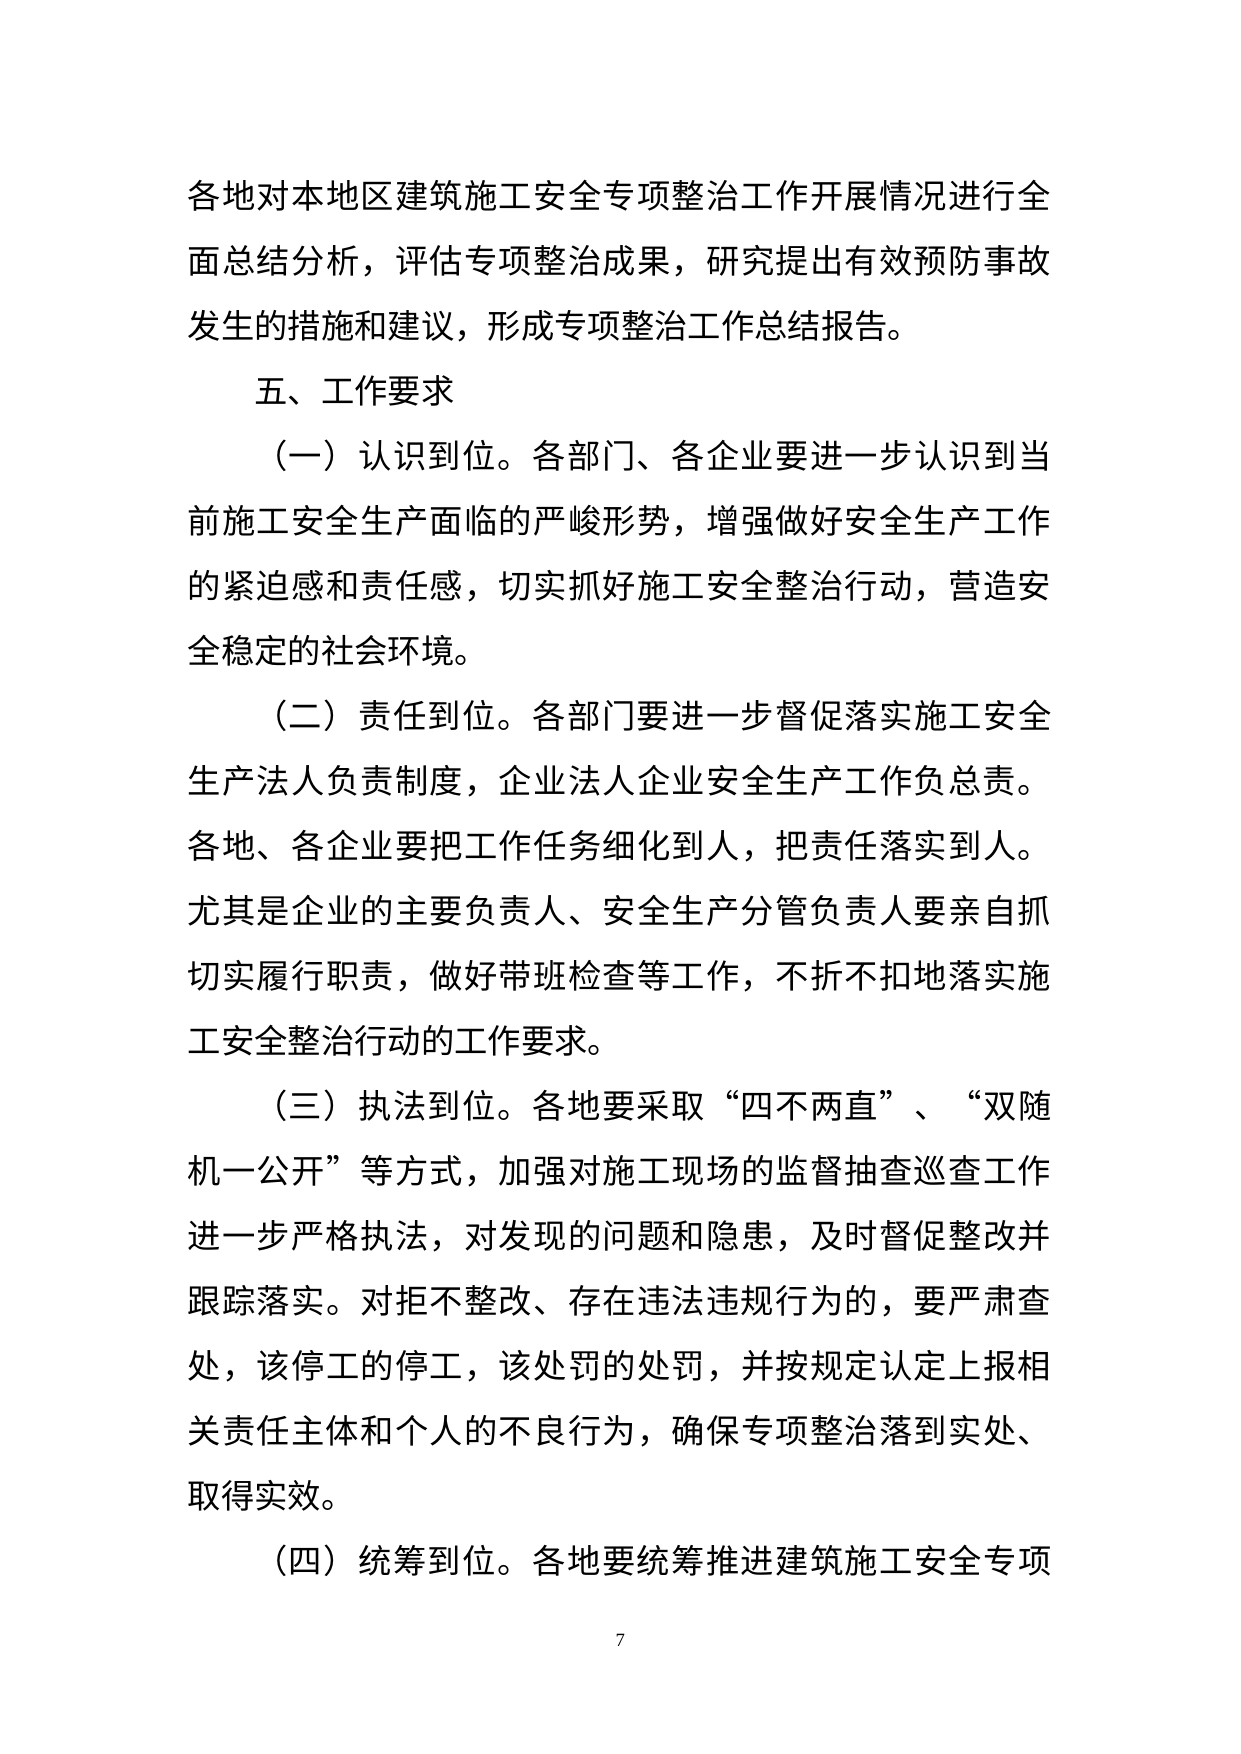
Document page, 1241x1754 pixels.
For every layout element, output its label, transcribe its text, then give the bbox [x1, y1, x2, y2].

text （二）责任到位。各部门要进一步督促落实施工安全生产法人负责制度，企业法人企业安全生产工作负总责。各地、各企业要把工作任务细化到人，把责任落实到人。尤其是企业的主要负责人、安全生产分管负责人要亲自抓，切实履行职责，做好带班检查等工作，不折不扣地落实施工安全整治行动的工作要求。 [187, 682, 1053, 1072]
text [187, 1527, 1053, 1592]
text （三）执法到位。各地要采取“四不两直”、“双随机一公开”等方式，加强对施工现场的监督抽查巡查工作。进一步严格执法，对发现的问题和隐患，及时督促整改并跟踪落实。对拒不整改、存在违法违规行为的，要严肃查处，该停工的停工，该处罚的处罚，并按规定认定上报相关责任主体和个人的不良行为，确保专项整治落到实处、取得实效。 [187, 1072, 1053, 1527]
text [187, 162, 1053, 357]
text 五、工作要求 [187, 357, 1053, 422]
text （一）认识到位。各部门、各企业要进一步认识到当前施工安全生产面临的严峻形势，增强做好安全生产工作的紧迫感和责任感，切实抓好施工安全整治行动，营造安全稳定的社会环境。 [187, 422, 1053, 682]
